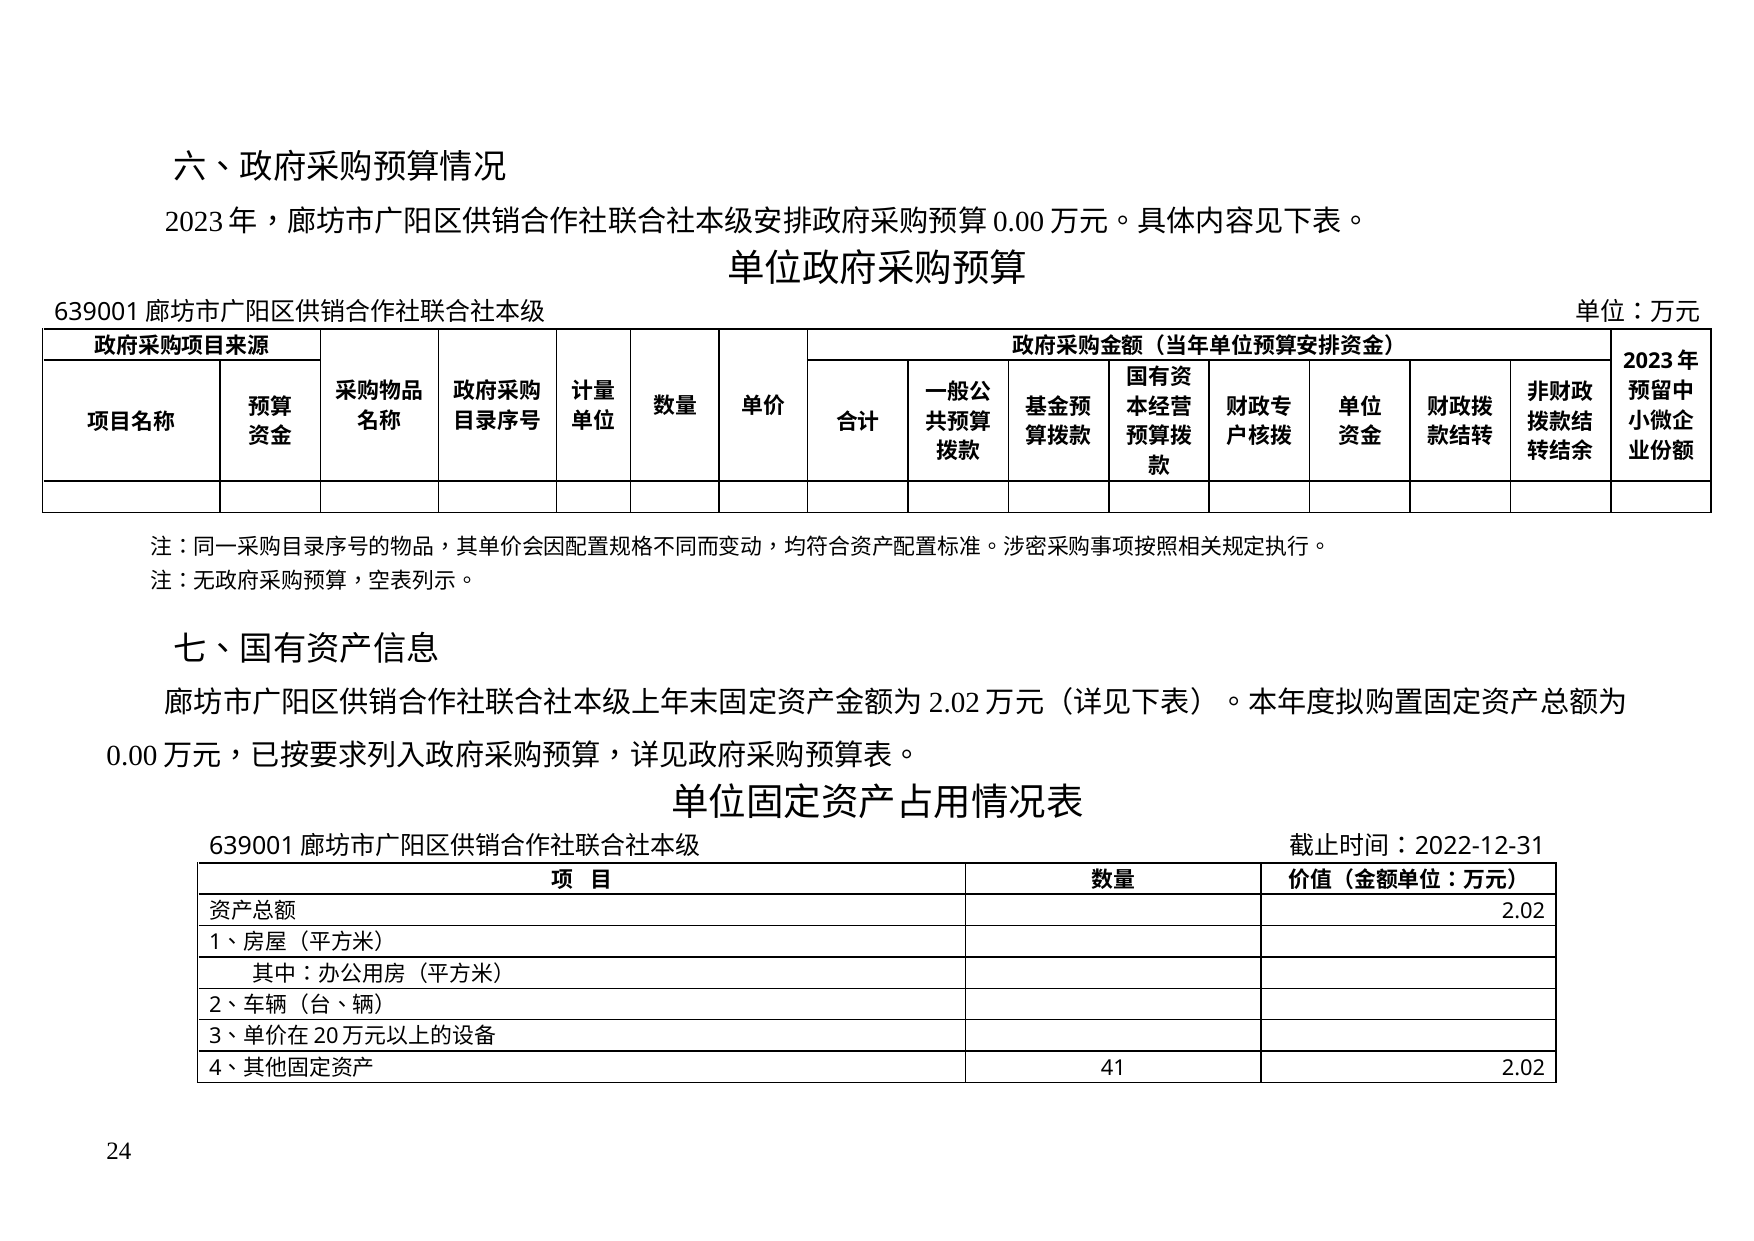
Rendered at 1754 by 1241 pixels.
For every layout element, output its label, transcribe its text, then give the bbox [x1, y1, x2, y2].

table_cell 政府采购目录序号 [439, 330, 556, 480]
table_cell 2.02 [1262, 895, 1555, 925]
table_cell 4、其他固定资产 [198, 1051, 965, 1081]
table_cell [221, 482, 320, 511]
table_cell [966, 895, 1260, 925]
table_header 639001廊坊市广阳区供销合作社联合社本级 [43, 294, 807, 328]
table_cell 政府采购金额（当年单位预算安排资金） [808, 330, 1610, 359]
table_cell 1、房屋（平方米） [198, 926, 965, 956]
table_cell [966, 1020, 1260, 1050]
table_cell 国有资本经营预算拨款 [1110, 361, 1208, 480]
table_cell [966, 926, 1260, 956]
table_cell 2、车辆（台、辆） [198, 989, 965, 1019]
table_cell [720, 482, 807, 511]
table_cell 政府采购项目来源 [43, 329, 320, 359]
table_cell 资产总额 [198, 894, 965, 925]
table_cell 一般公共预算拨款 [909, 361, 1008, 480]
table_cell 项 目 [198, 863, 965, 893]
text 单位政府采购预算 [106, 241, 1648, 292]
text 注：同一采购目录序号的物品，其单价会因配置规格不同而变动，均符合资产配置标准。涉密采购事项按照相关规定执行。 [106, 513, 1648, 565]
table_cell 3、单价在20万元以上的设备 [198, 1020, 965, 1050]
table_cell [1262, 989, 1555, 1019]
table_cell [1310, 482, 1409, 511]
text 单位固定资产占用情况表 [106, 775, 1648, 826]
text 六、政府采购预算情况 [106, 143, 1648, 188]
table_cell 其中：办公用房（平方米） [198, 957, 965, 987]
table_cell 项目名称 [43, 360, 219, 480]
text 七、国有资产信息 [106, 625, 1648, 670]
table_cell [1009, 482, 1108, 511]
table_cell 合计 [808, 361, 907, 480]
table_cell 财政拨 款结转 [1411, 361, 1510, 480]
table_cell [1411, 482, 1510, 511]
table_header 639001廊坊市广阳区供销合作社联合社本级 [198, 828, 965, 862]
table_cell 2.02 [1262, 1052, 1555, 1081]
table_cell [1210, 482, 1309, 511]
table_cell [1262, 926, 1555, 956]
table_cell [808, 482, 907, 511]
table_cell [1110, 482, 1208, 511]
table_cell [1262, 1020, 1555, 1050]
table_cell 数量 [631, 330, 718, 480]
table_cell 价值（金额单位：万元） [1262, 864, 1555, 893]
table_cell 数量 [966, 864, 1260, 893]
table_cell 财政专户核拨 [1210, 361, 1309, 480]
table_cell 非财政 拨款结 转结余 [1511, 361, 1610, 480]
table_cell 2023年 预留中 小微企 业份额 [1612, 330, 1710, 480]
text 注：无政府采购预算，空表列示。 [106, 565, 1648, 595]
table_cell 单价 [720, 330, 807, 480]
table_cell 单位 资金 [1310, 361, 1409, 480]
text 2023年，廊坊市广阳区供销合作社联合社本级安排政府采购预算0.00万元。具体内容见下表。 [106, 189, 1648, 241]
table_cell [43, 481, 219, 511]
table_cell [631, 482, 718, 511]
table_cell [966, 989, 1260, 1019]
table_cell [909, 482, 1008, 511]
table_cell [1511, 482, 1610, 511]
table_cell 预算 资金 [221, 361, 320, 480]
table_cell 41 [966, 1052, 1260, 1081]
table_header 单位：万元 [808, 294, 1710, 328]
table_cell [439, 482, 556, 511]
table_cell [1262, 958, 1555, 987]
table_cell 计量 单位 [557, 330, 630, 480]
table_cell [557, 482, 630, 511]
table_cell 基金预算拨款 [1009, 361, 1108, 480]
table_cell [1612, 482, 1710, 511]
table_cell 采购物品名称 [321, 330, 438, 480]
text 廊坊市广阳区供销合作社联合社本级上年末固定资产金额为2.02万元（详见下表）。本年度拟购置固定资产总额为0.00万元，已按要求列入政府采购预算，详见政府采购预算表。 [106, 671, 1648, 775]
table_cell [966, 958, 1260, 987]
table_cell [321, 482, 438, 511]
table_header 截止时间：2022-12-31 [966, 828, 1555, 862]
